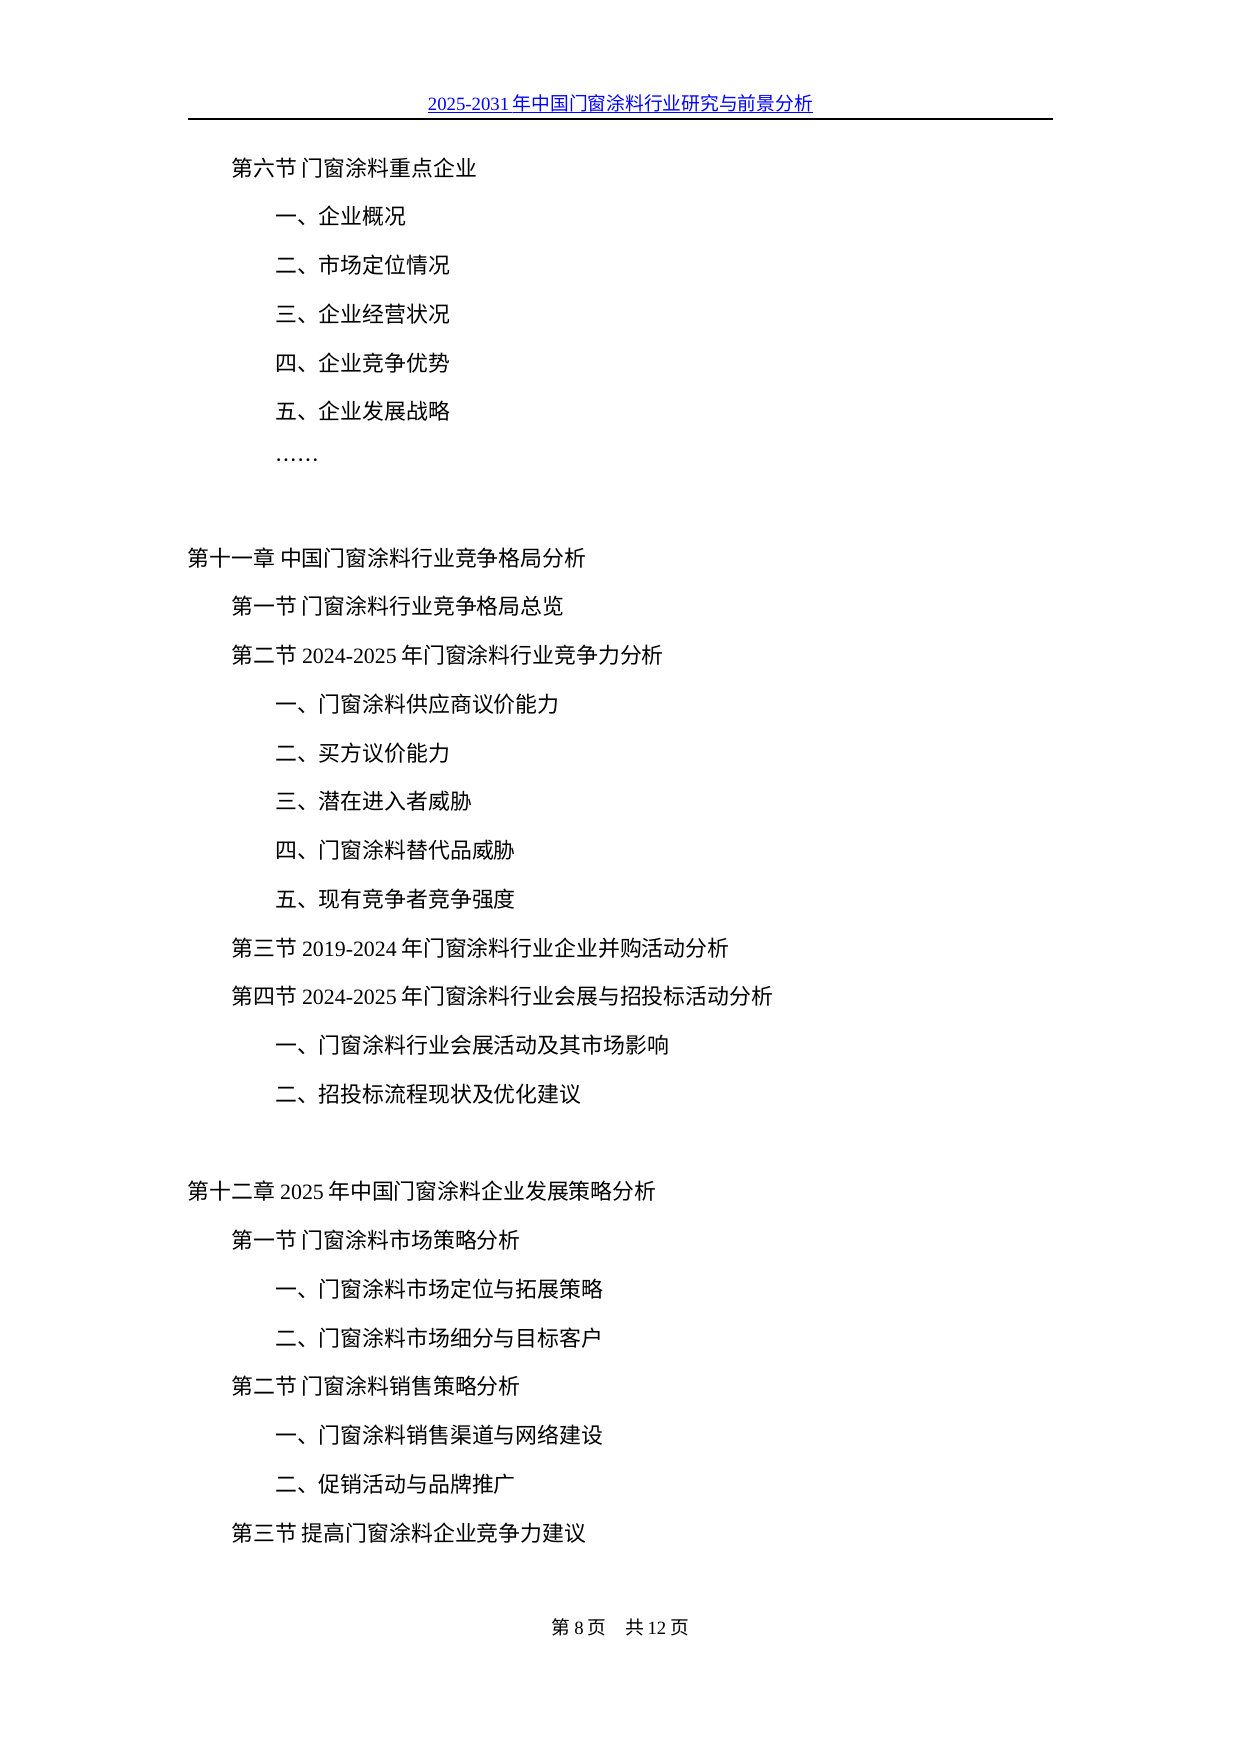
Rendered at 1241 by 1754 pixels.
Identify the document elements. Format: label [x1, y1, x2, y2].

text [187, 150, 1053, 1548]
